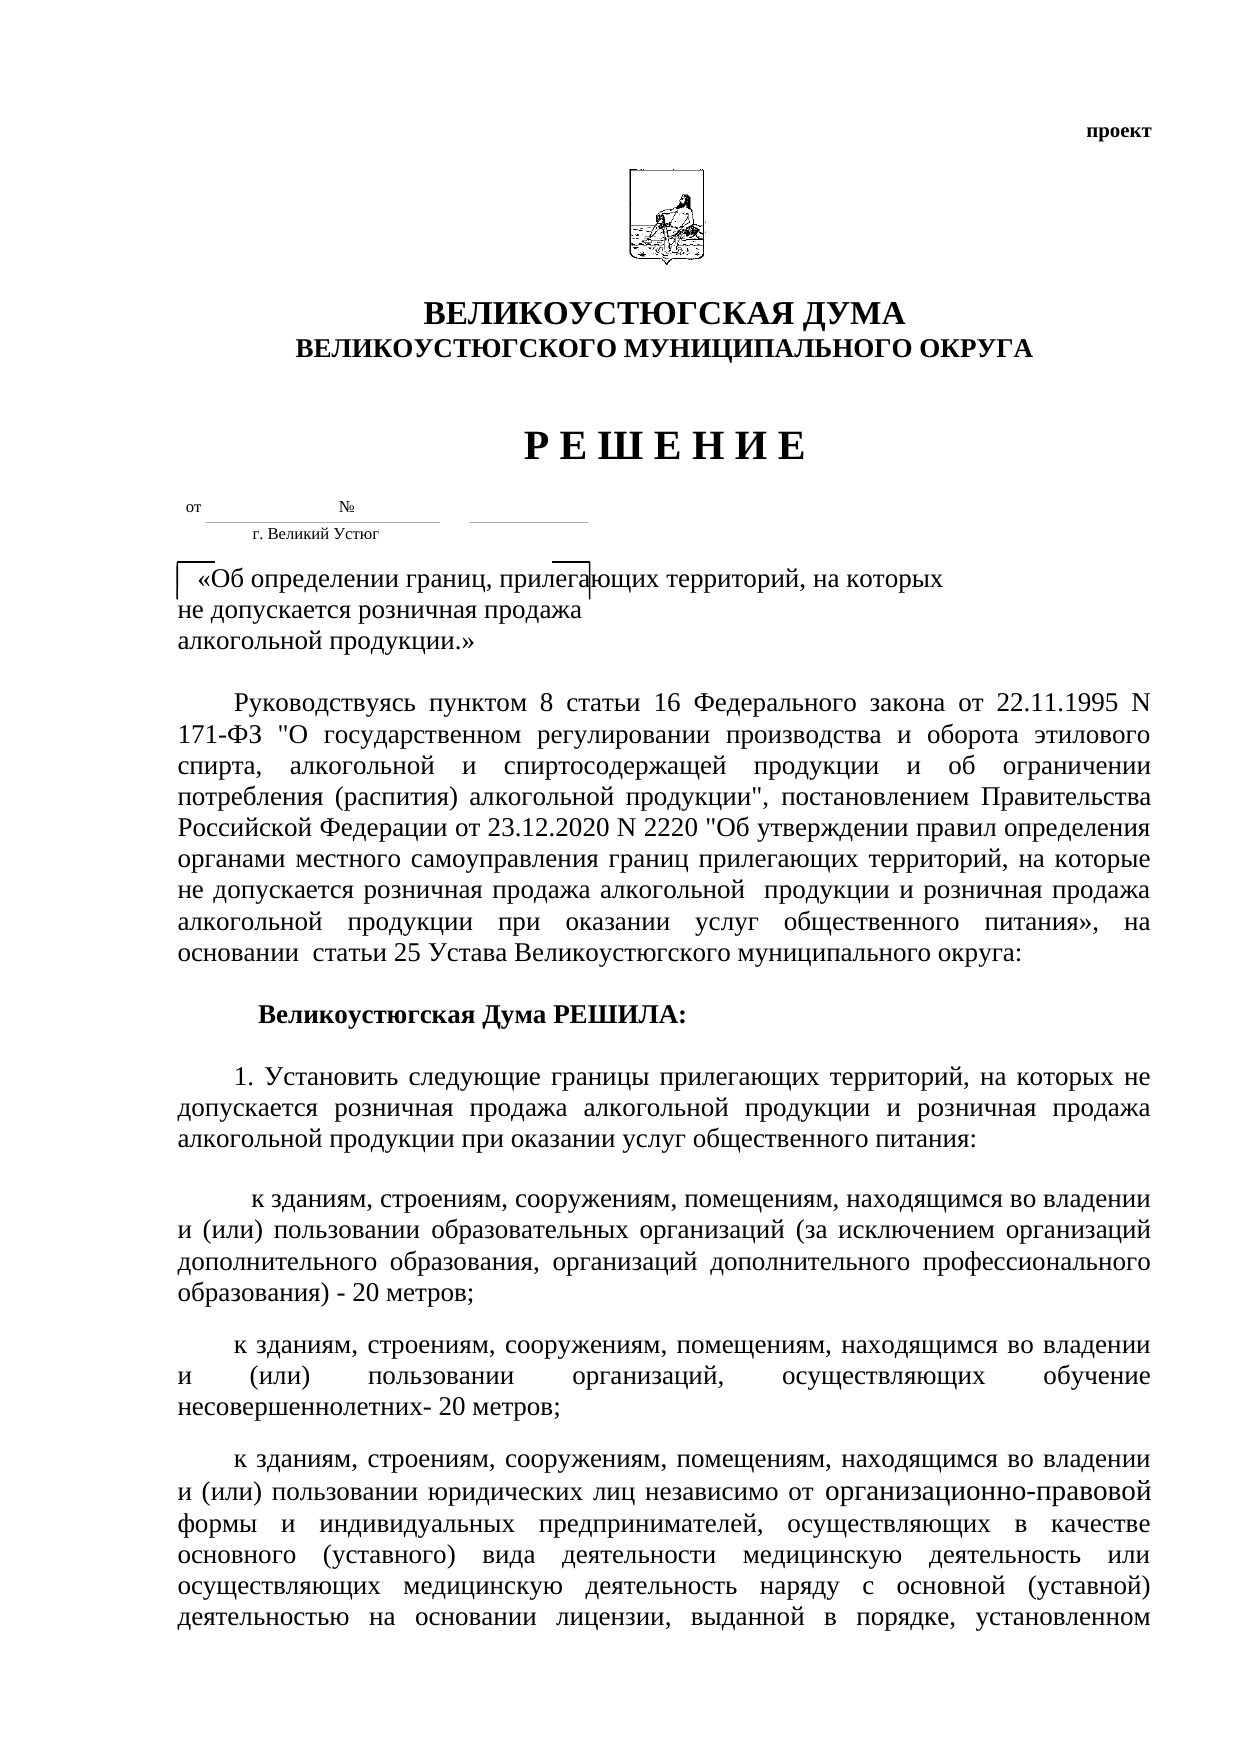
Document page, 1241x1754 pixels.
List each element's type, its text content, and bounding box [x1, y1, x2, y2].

text алкогольной продукции.» [177, 624, 1152, 655]
text г. Великий Устюг [251, 523, 1152, 543]
text 1. Установить следующие границы прилегающих территорий, на которых не допускается розничная продажа алкогольной продукции и розничная продажа алкогольной продукции при оказании услуг общественного питания: [177, 1060, 1152, 1154]
text «Об определении границ, прилегающих территорий, на которых [178, 562, 588, 593]
text от № [177, 497, 1152, 516]
text не допускается розничная продажа [177, 593, 1152, 624]
picture [623, 166, 706, 265]
text ВЕЛИКОУСТЮГСКОГО МУНИЦИПАЛЬНОГО ОКРУГА [177, 332, 1152, 363]
text «Об определении границ, прилегающих территорий, на которых [591, 562, 1152, 593]
subtitle Р Е Ш Е Н И Е [177, 420, 1152, 468]
text Великоустюгская Дума РЕШИЛА: [177, 998, 1152, 1029]
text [177, 1442, 1152, 1631]
text проект [177, 118, 1152, 142]
text к зданиям, строениям, сооружениям, помещениям, находящимся во владении и (или) пользовании образовательных организаций (за исключением организаций дополнительного образования, организаций дополнительного профессионального образования) - 20 метров; [177, 1182, 1152, 1307]
subtitle ВЕЛИКОУСТЮГСКАЯ ДУМА [177, 293, 1152, 332]
text к зданиям, строениям, сооружениям, помещениям, находящимся во владении и (или) пользовании организаций, осуществляющих обучение несовершеннолетних- 20 метров; [177, 1328, 1152, 1421]
text Руководствуясь пунктом 8 статьи 16 Федерального закона от 22.11.1995 N 171-ФЗ "О государственном регулировании производства и оборота этилового спирта, алкогольной и спиртосодержащей продукции и об ограничении потребления (распития) алкогольной продукции", постановлением Правительства Российской Федерации от 23.12.2020 N 2220 "Об утверждении правил определения органами местного самоуправления границ прилегающих территорий, на которые не допускается розничная продажа алкогольной продукции и розничная продажа алкогольной продукции при оказании услуг общественного питания», на основании статьи 25 Устава Великоустюгского муниципального округа: [177, 687, 1152, 967]
